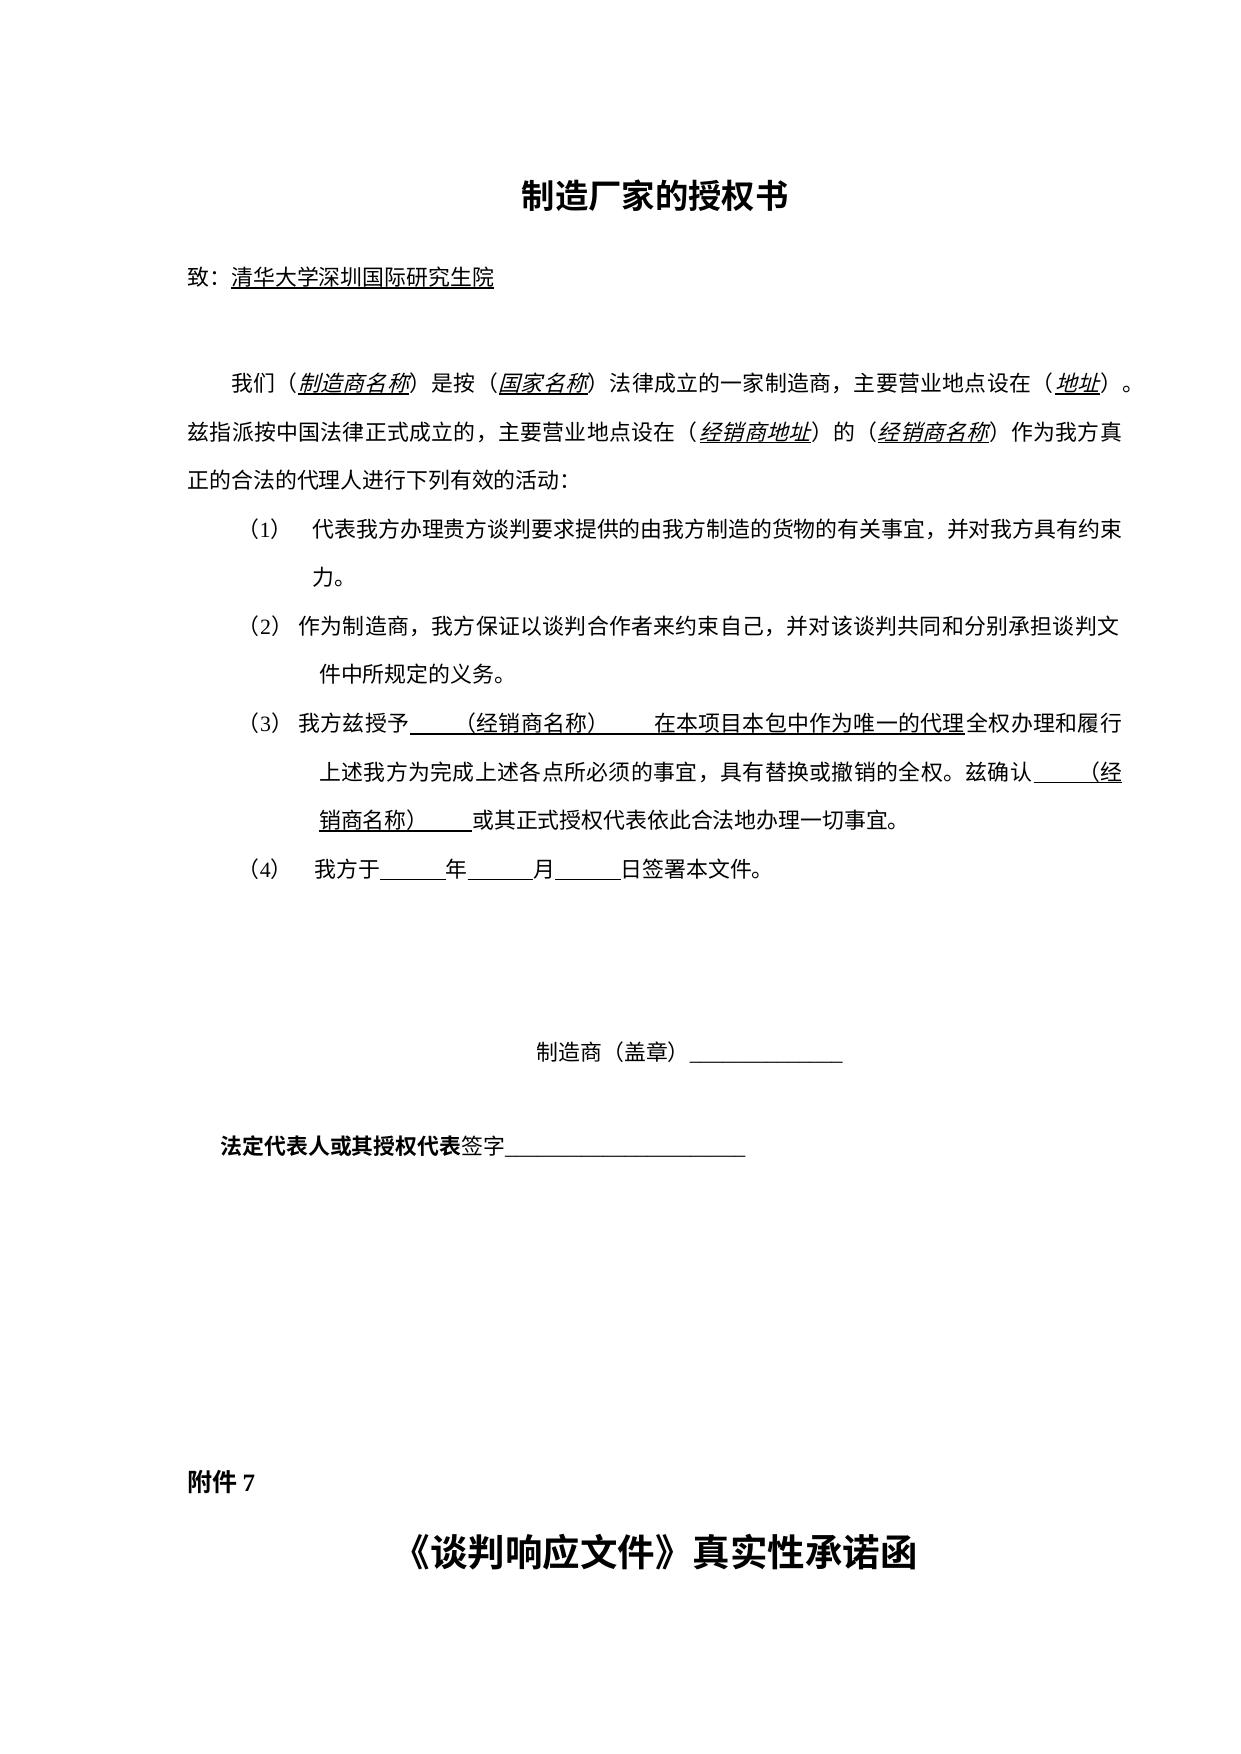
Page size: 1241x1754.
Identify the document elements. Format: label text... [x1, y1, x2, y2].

text （4） 我方于 年 月 日签署本文件。 [238, 851, 1122, 884]
text 我们（制造商名称）是按（国家名称）法律成立的一家制造商，主要营业地点设在（地址）。兹指派按中国法律正式成立的，主要营业地点设在（经销商地址）的（经销商名称）作为我方真正的合法的代理人进行下列有效的活动： [187, 365, 1122, 495]
text 致：清华大学深圳国际研究生院 [187, 259, 1122, 292]
text 《谈判响应文件》真实性承诺函 [187, 1517, 1122, 1582]
text 附件7 [187, 1463, 1122, 1499]
text 制造厂家的授权书 [187, 162, 1122, 227]
list 代表我方办理贵方谈判要求提供的由我方制造的货物的有关事宜，并对我方具有约束力。 [237, 511, 1122, 592]
text 法定代表人或其授权代表签字______________________ [187, 1128, 1122, 1161]
text （3） 我方兹授予 （经销商名称） 在本项目本包中作为唯一的代理全权办理和履行上述我方为完成上述各点所必须的事宜，具有替换或撤销的全权。兹确认 （经销商名称） 或其正式授权代表依此合法地办理一切事宜。 [238, 705, 1122, 835]
text （2） 作为制造商，我方保证以谈判合作者来约束自己，并对该谈判共同和分别承担谈判文件中所规定的义务。 [238, 608, 1122, 689]
text 制造商（盖章）______________ [232, 1035, 1122, 1067]
